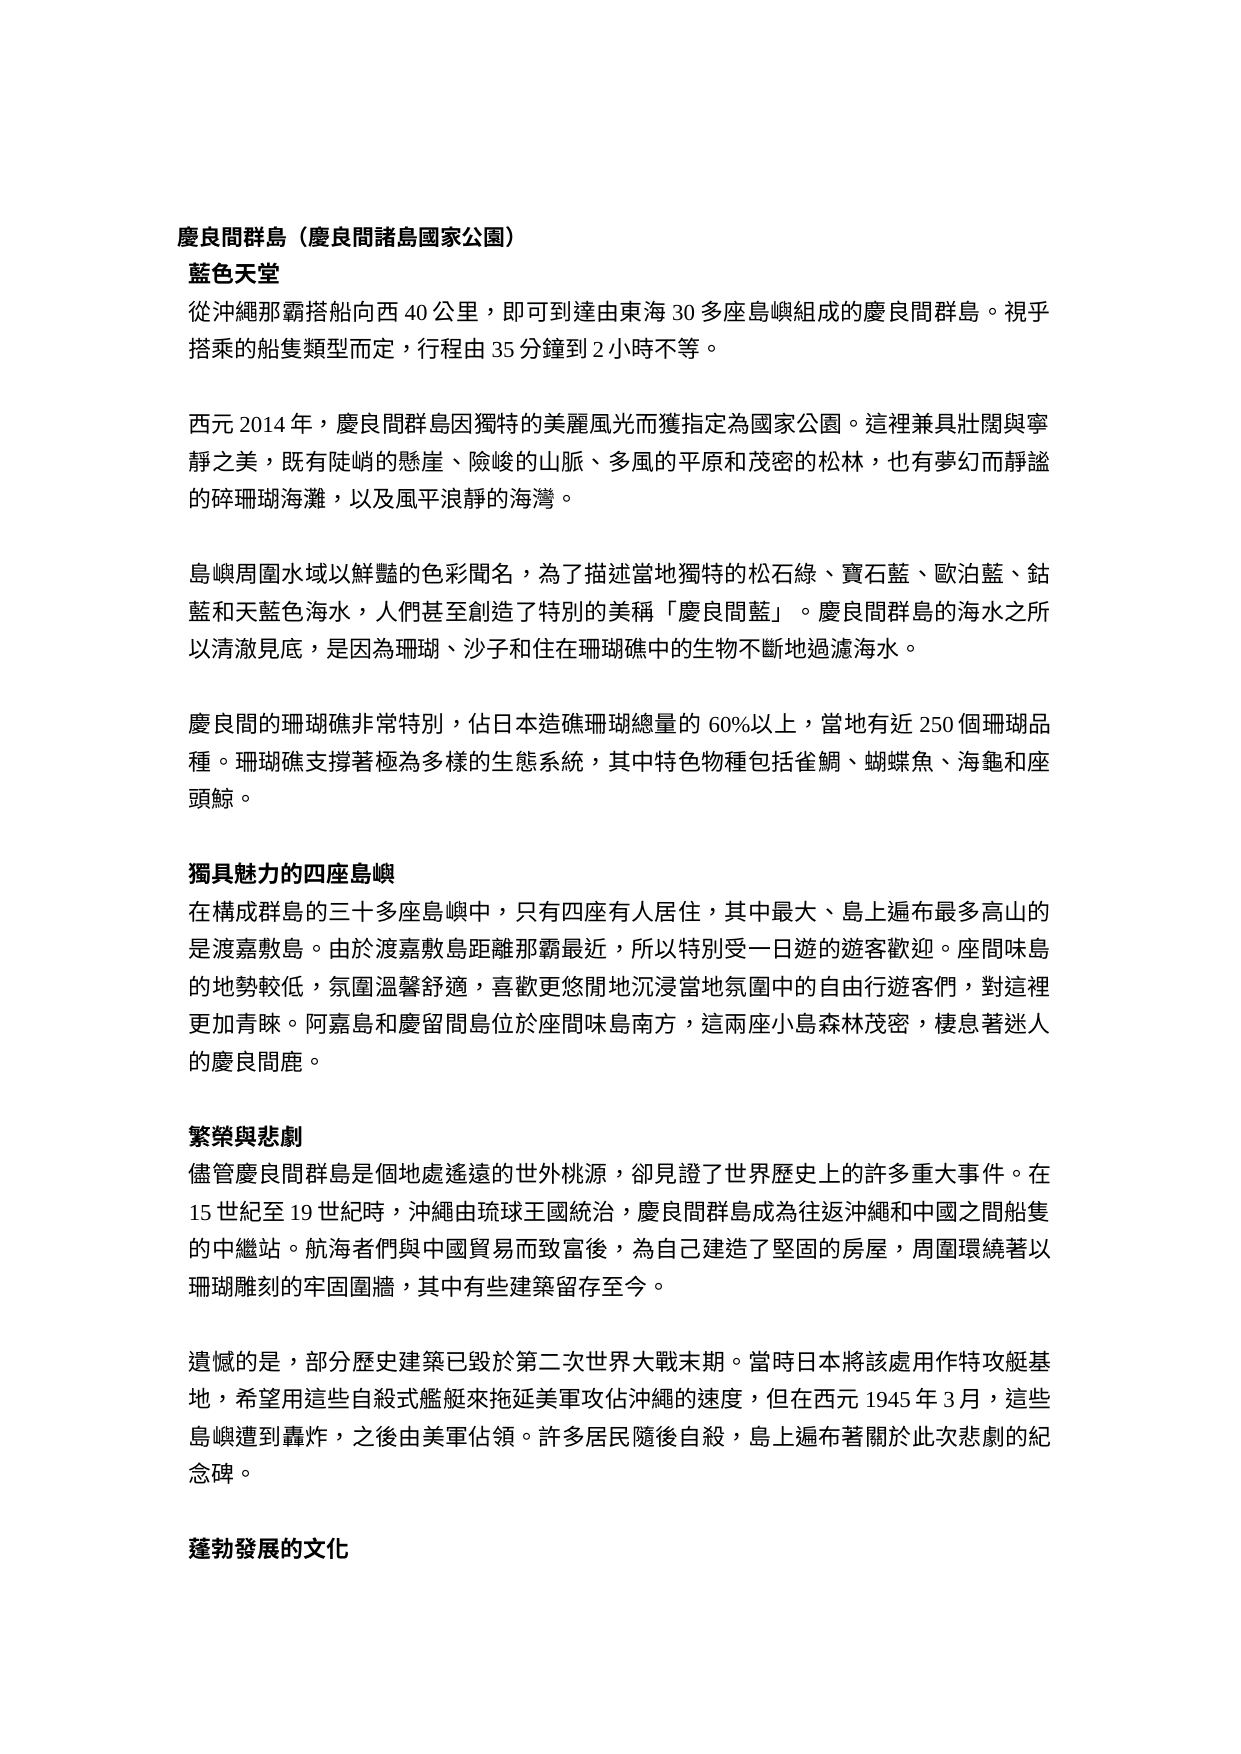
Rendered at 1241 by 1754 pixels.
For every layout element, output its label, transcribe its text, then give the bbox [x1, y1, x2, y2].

text 慶良間群島（慶良間諸島國家公園） [177, 217, 1063, 254]
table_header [177, 254, 1063, 1567]
